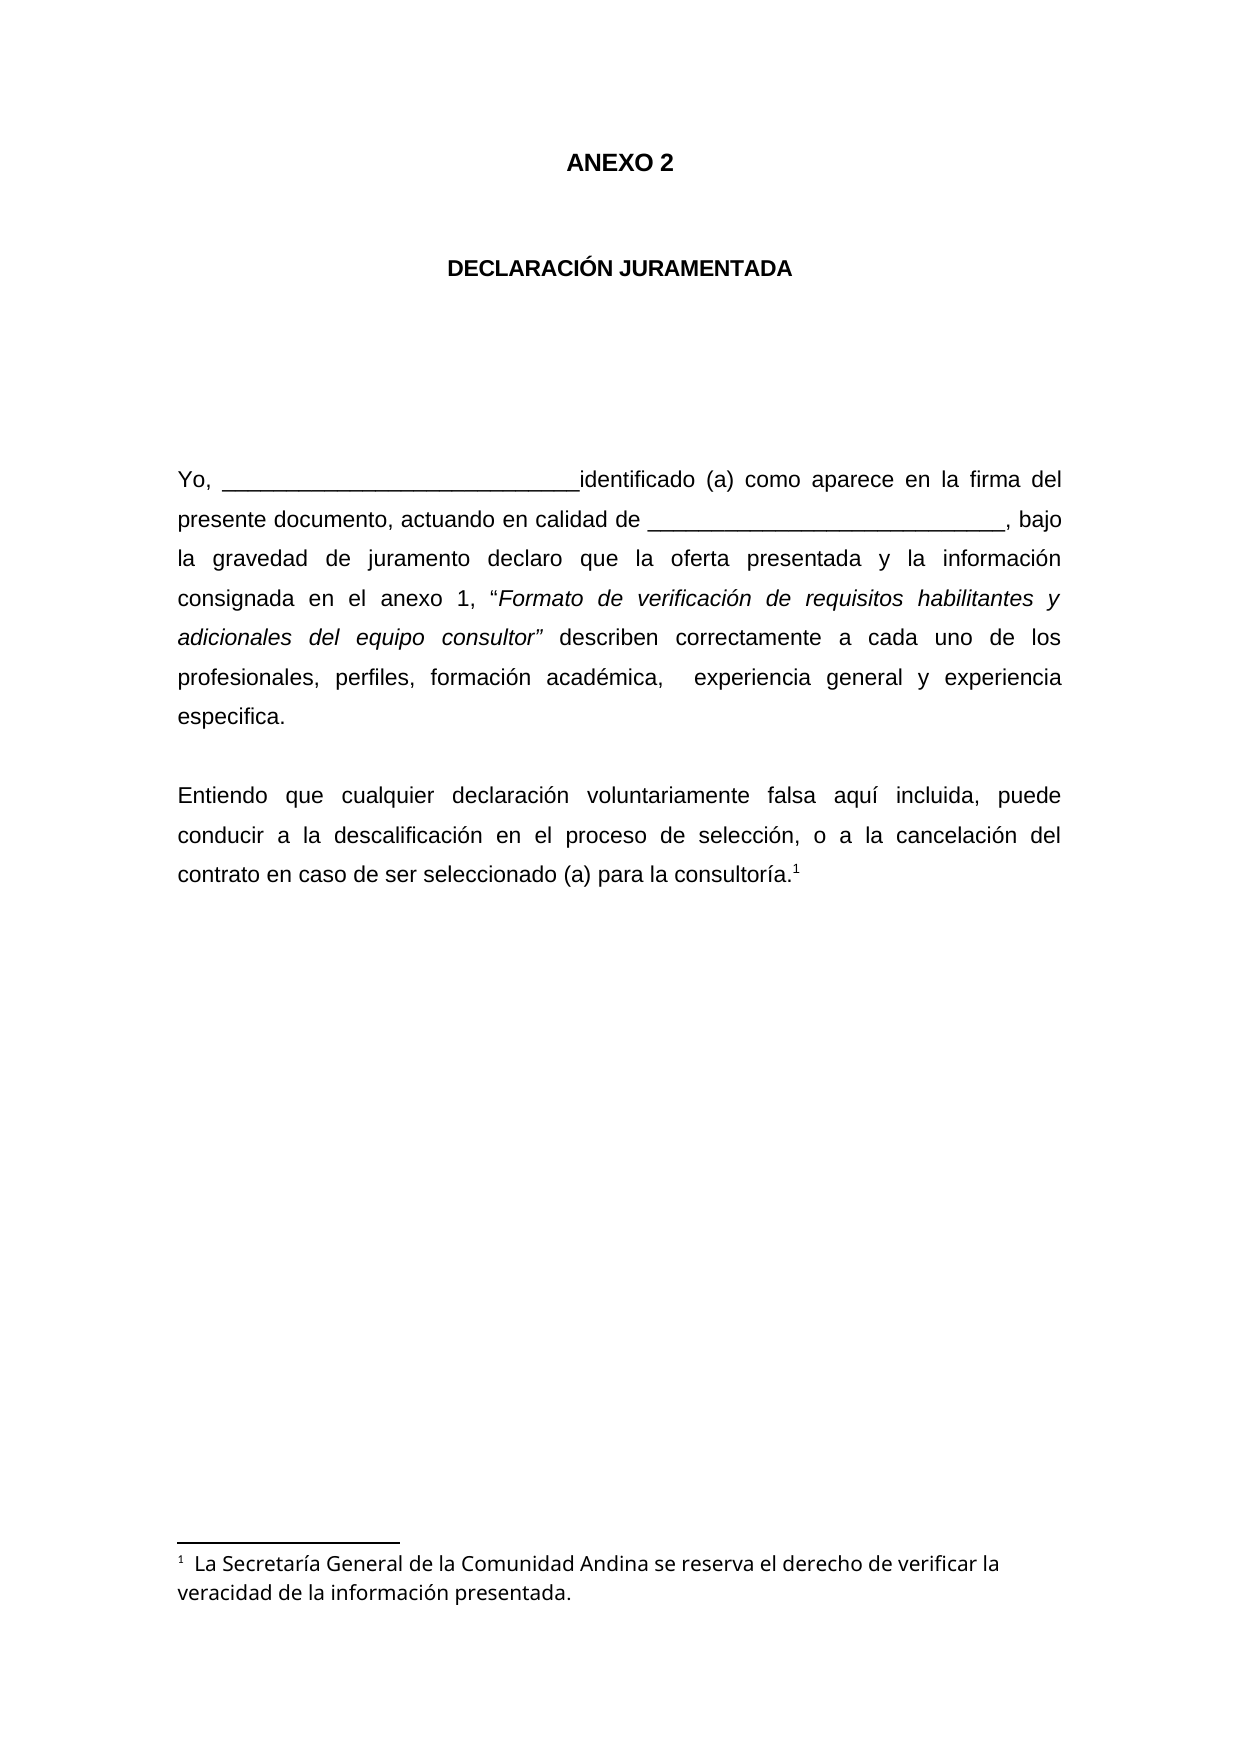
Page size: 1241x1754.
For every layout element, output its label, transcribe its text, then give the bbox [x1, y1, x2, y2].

text ANEXO 2 [177, 148, 1063, 176]
text DECLARACIÓN JURAMENTADA [177, 255, 1063, 282]
text Entiendo que cualquier declaración voluntariamente falsa aquí incluida, puede conducir a la descalificación en el proceso de selección, o a la cancelación del contrato en caso de ser seleccionado (a) para la consultoría. [177, 782, 1062, 887]
text Yo, ____________________________identificado (a) como aparece en la firma del presente documento, actuando en calidad de ____________________________, bajo la gravedad de juramento declaro que la oferta presentada y la información consignada en el anexo 1, “Formato de verificación de requisitos habilitantes y adicionales del equipo consultor” describen correctamente a cada uno de los profesionales, perfiles, formación académica, experiencia general y experiencia especifica. [177, 466, 1062, 729]
